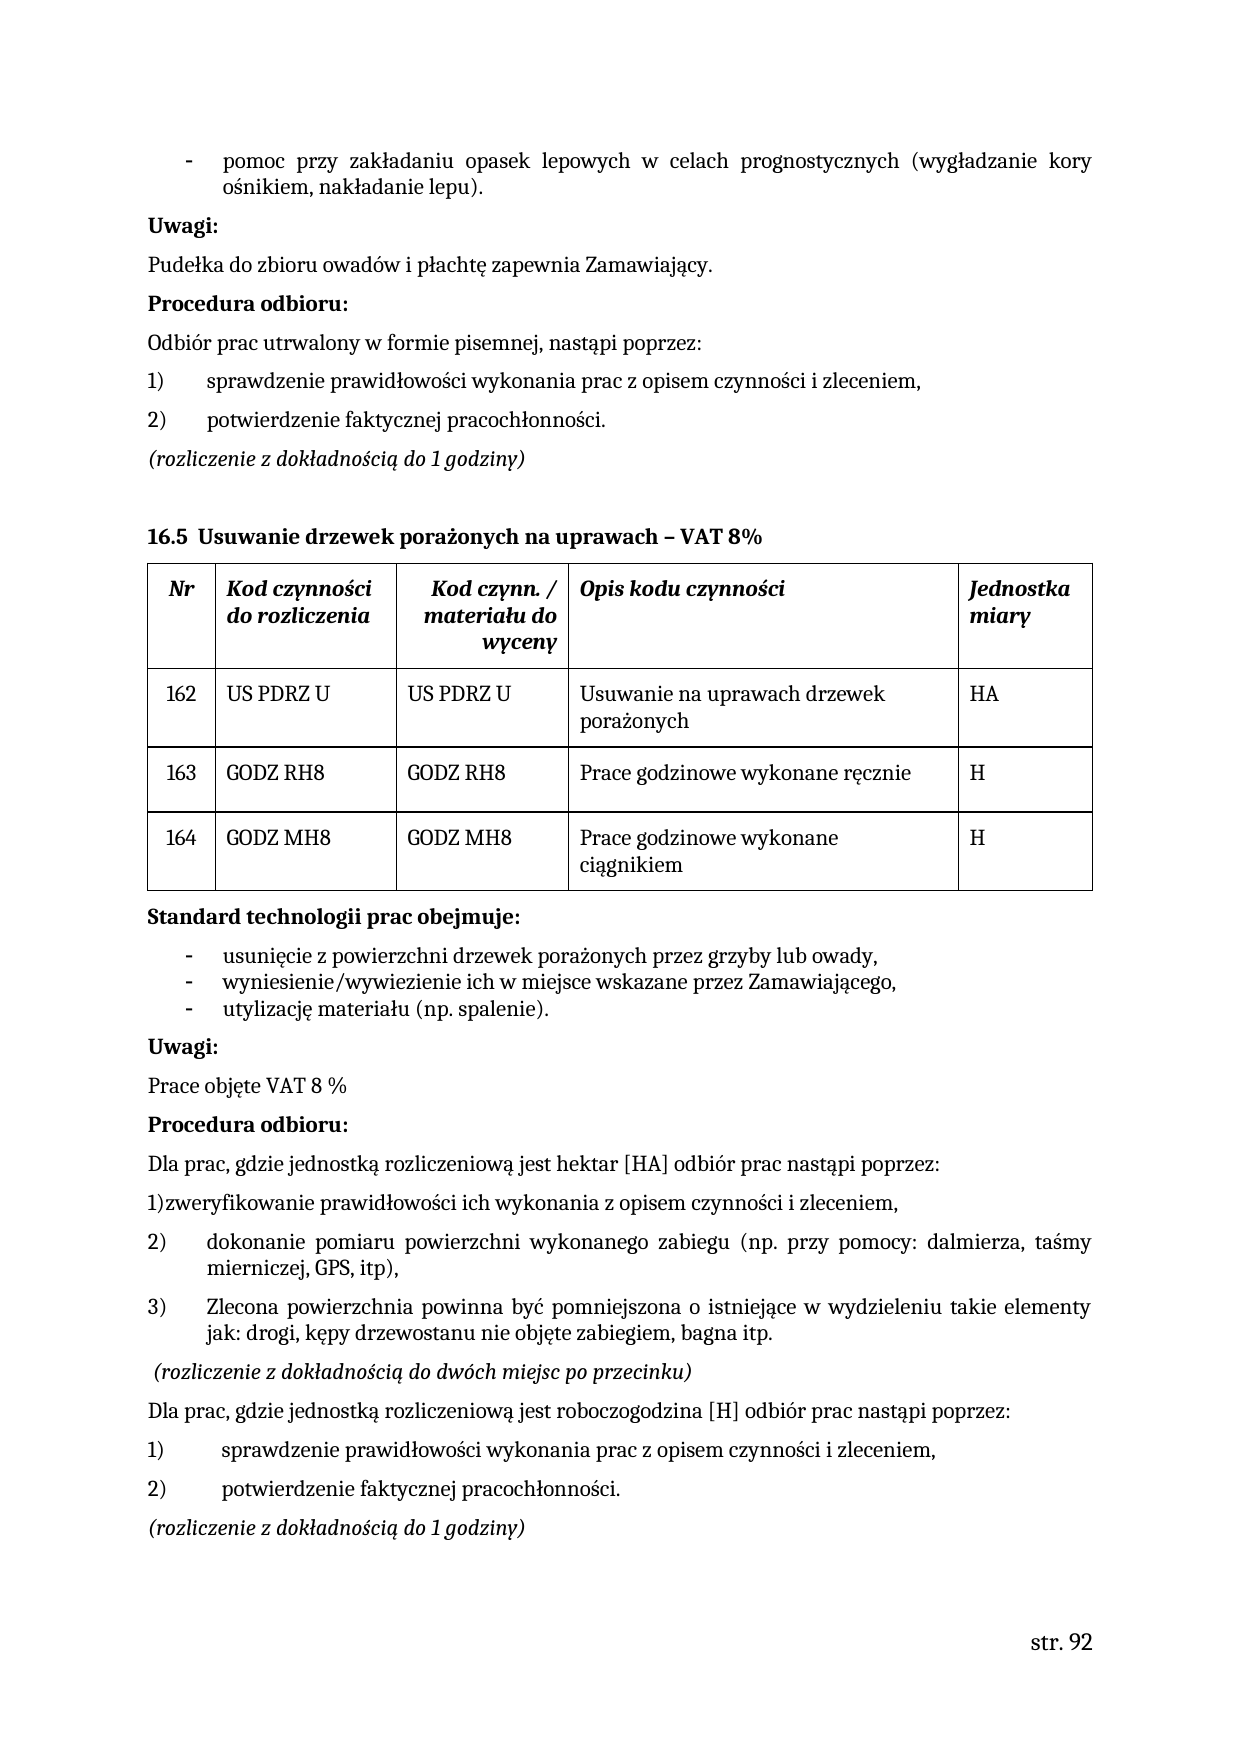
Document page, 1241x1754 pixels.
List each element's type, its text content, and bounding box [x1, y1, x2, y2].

list Zlecona powierzchnia powinna być pomniejszona o istniejące w wydzieleniu takie elementy jak: drogi, kępy drzewostanu nie objęte zabiegiem, bagna itp. [148, 1294, 1093, 1346]
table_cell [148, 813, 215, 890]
text 1) sprawdzenie prawidłowości wykonania prac z opisem czynności i zleceniem, [148, 1437, 1093, 1463]
text (rozliczenie z dokładnością do 1 godziny) [148, 446, 1093, 472]
text 2) potwierdzenie faktycznej pracochłonności. [148, 1475, 1093, 1502]
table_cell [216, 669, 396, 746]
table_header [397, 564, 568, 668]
list dokonanie pomiaru powierzchni wykonanego zabiegu (np. przy pomocy: dalmierza, taśmy mierniczej, GPS, itp), [148, 1228, 1093, 1281]
text Prace objęte VAT 8 % [148, 1073, 1093, 1099]
list zweryfikowanie prawidłowości ich wykonania z opisem czynności i zleceniem, [148, 1189, 1093, 1216]
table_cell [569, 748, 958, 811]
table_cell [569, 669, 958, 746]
text 16.5 Usuwanie drzewek porażonych na uprawach – VAT 8% [148, 524, 1093, 550]
text Procedura odbioru: [148, 1112, 1093, 1138]
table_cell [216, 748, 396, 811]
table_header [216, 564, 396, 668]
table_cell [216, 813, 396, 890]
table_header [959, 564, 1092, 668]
text Uwagi: [148, 213, 1093, 239]
list usunięcie z powierzchni drzewek porażonych przez grzyby lub owady, [185, 943, 1093, 969]
list utylizację materiału (np. spalenie). [185, 995, 1093, 1022]
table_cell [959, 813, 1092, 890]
text Dla prac, gdzie jednostką rozliczeniową jest hektar [HA] odbiór prac nastąpi poprzez: [148, 1151, 1093, 1177]
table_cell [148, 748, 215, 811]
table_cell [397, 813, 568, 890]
text 2) potwierdzenie faktycznej pracochłonności. [148, 407, 1093, 433]
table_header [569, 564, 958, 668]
text Standard technologii prac obejmuje: [148, 904, 1093, 930]
list wyniesienie/wywiezienie ich w miejsce wskazane przez Zamawiającego, [185, 969, 1093, 995]
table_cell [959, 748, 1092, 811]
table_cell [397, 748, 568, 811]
text Dla prac, gdzie jednostką rozliczeniową jest roboczogodzina [H] odbiór prac nastąpi poprzez: [148, 1398, 1093, 1424]
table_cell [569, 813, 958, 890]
text Procedura odbioru: [148, 291, 1093, 317]
text (rozliczenie z dokładnością do dwóch miejsc po przecinku) [148, 1359, 1093, 1385]
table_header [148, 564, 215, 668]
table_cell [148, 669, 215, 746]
text Odbiór prac utrwalony w formie pisemnej, nastąpi poprzez: [148, 329, 1093, 356]
text Pudełka do zbioru owadów i płachtę zapewnia Zamawiający. [148, 252, 1093, 278]
text Uwagi: [148, 1034, 1093, 1061]
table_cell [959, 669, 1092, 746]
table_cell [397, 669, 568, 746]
text (rozliczenie z dokładnością do 1 godziny) [148, 1514, 1093, 1541]
text 1) sprawdzenie prawidłowości wykonania prac z opisem czynności i zleceniem, [148, 368, 1093, 394]
list pomoc przy zakładaniu opasek lepowych w celach prognostycznych (wygładzanie kory ośnikiem, nakładanie lepu). [185, 148, 1093, 200]
